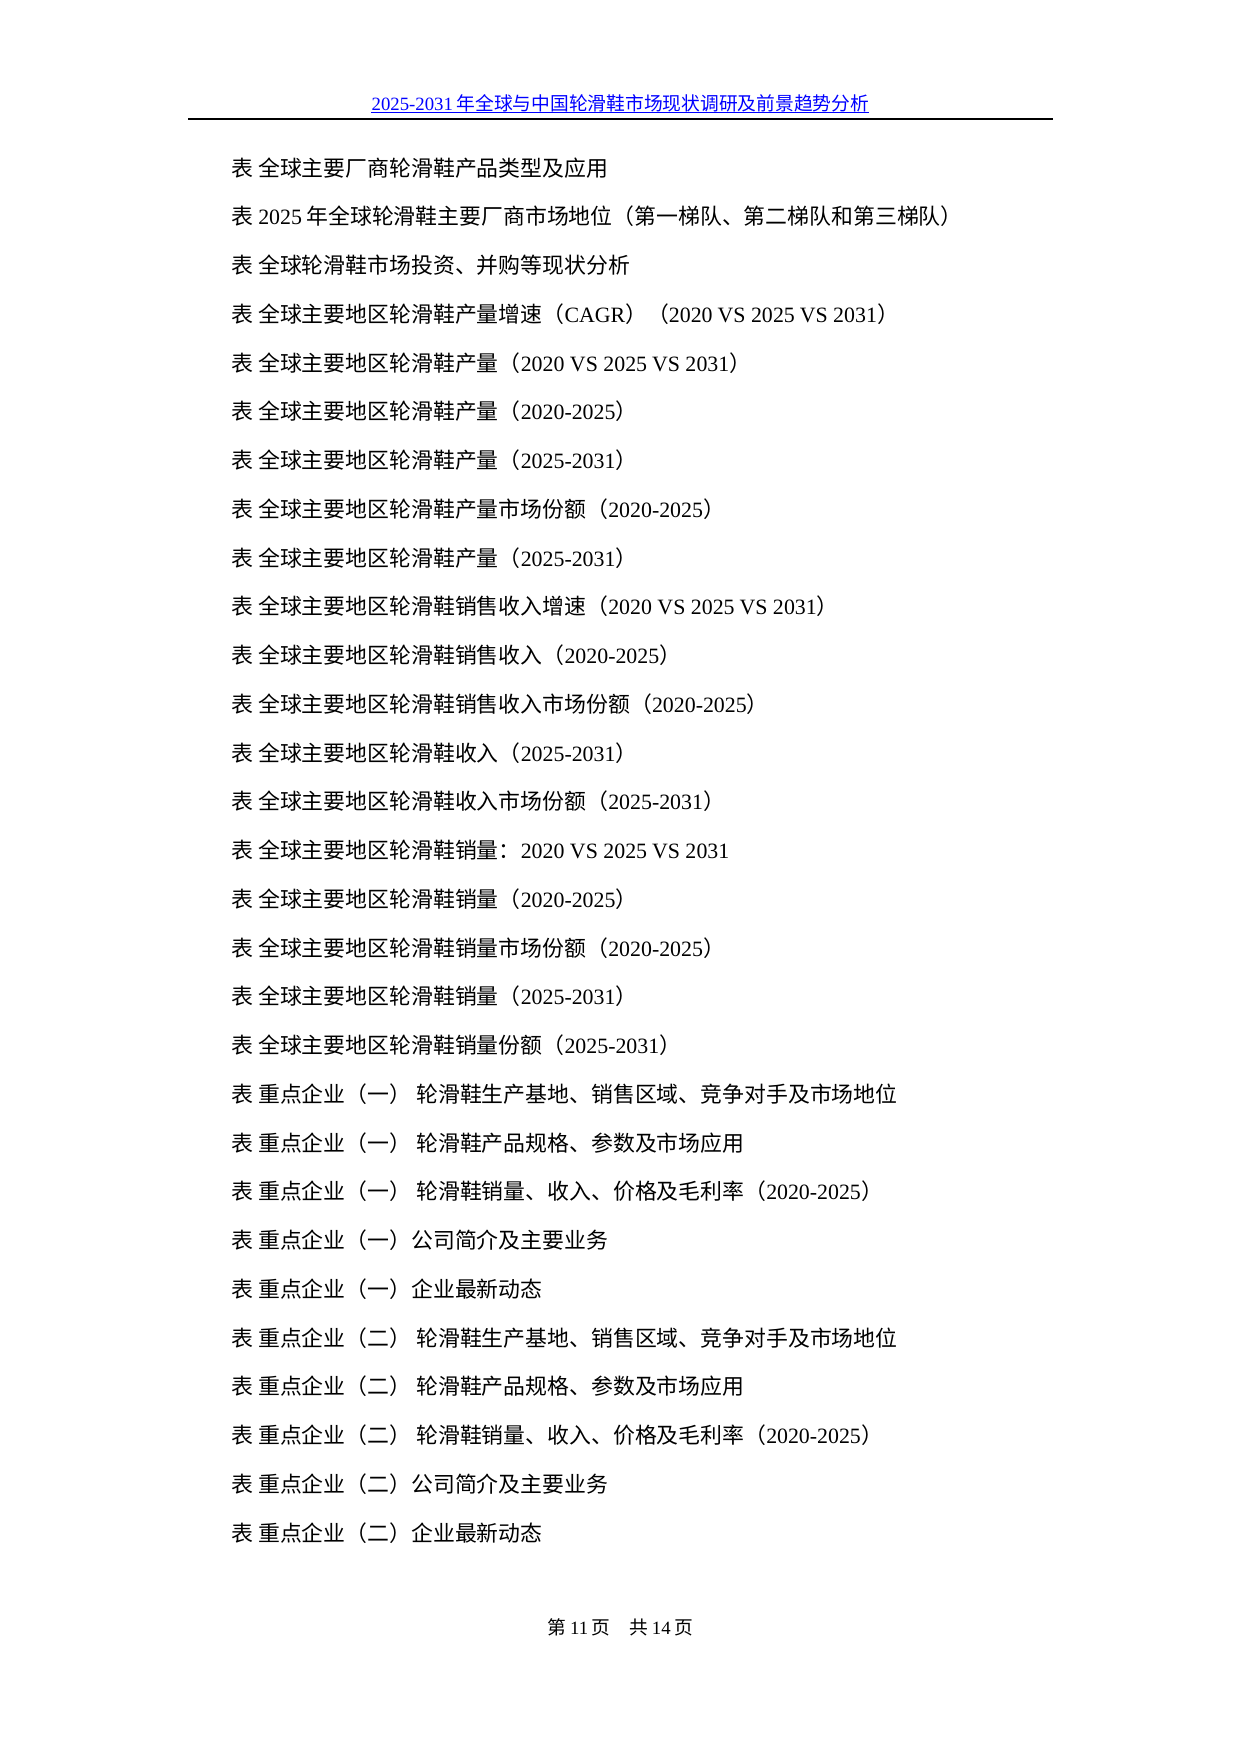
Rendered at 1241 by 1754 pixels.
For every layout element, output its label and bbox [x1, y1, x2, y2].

text [187, 150, 1053, 1548]
